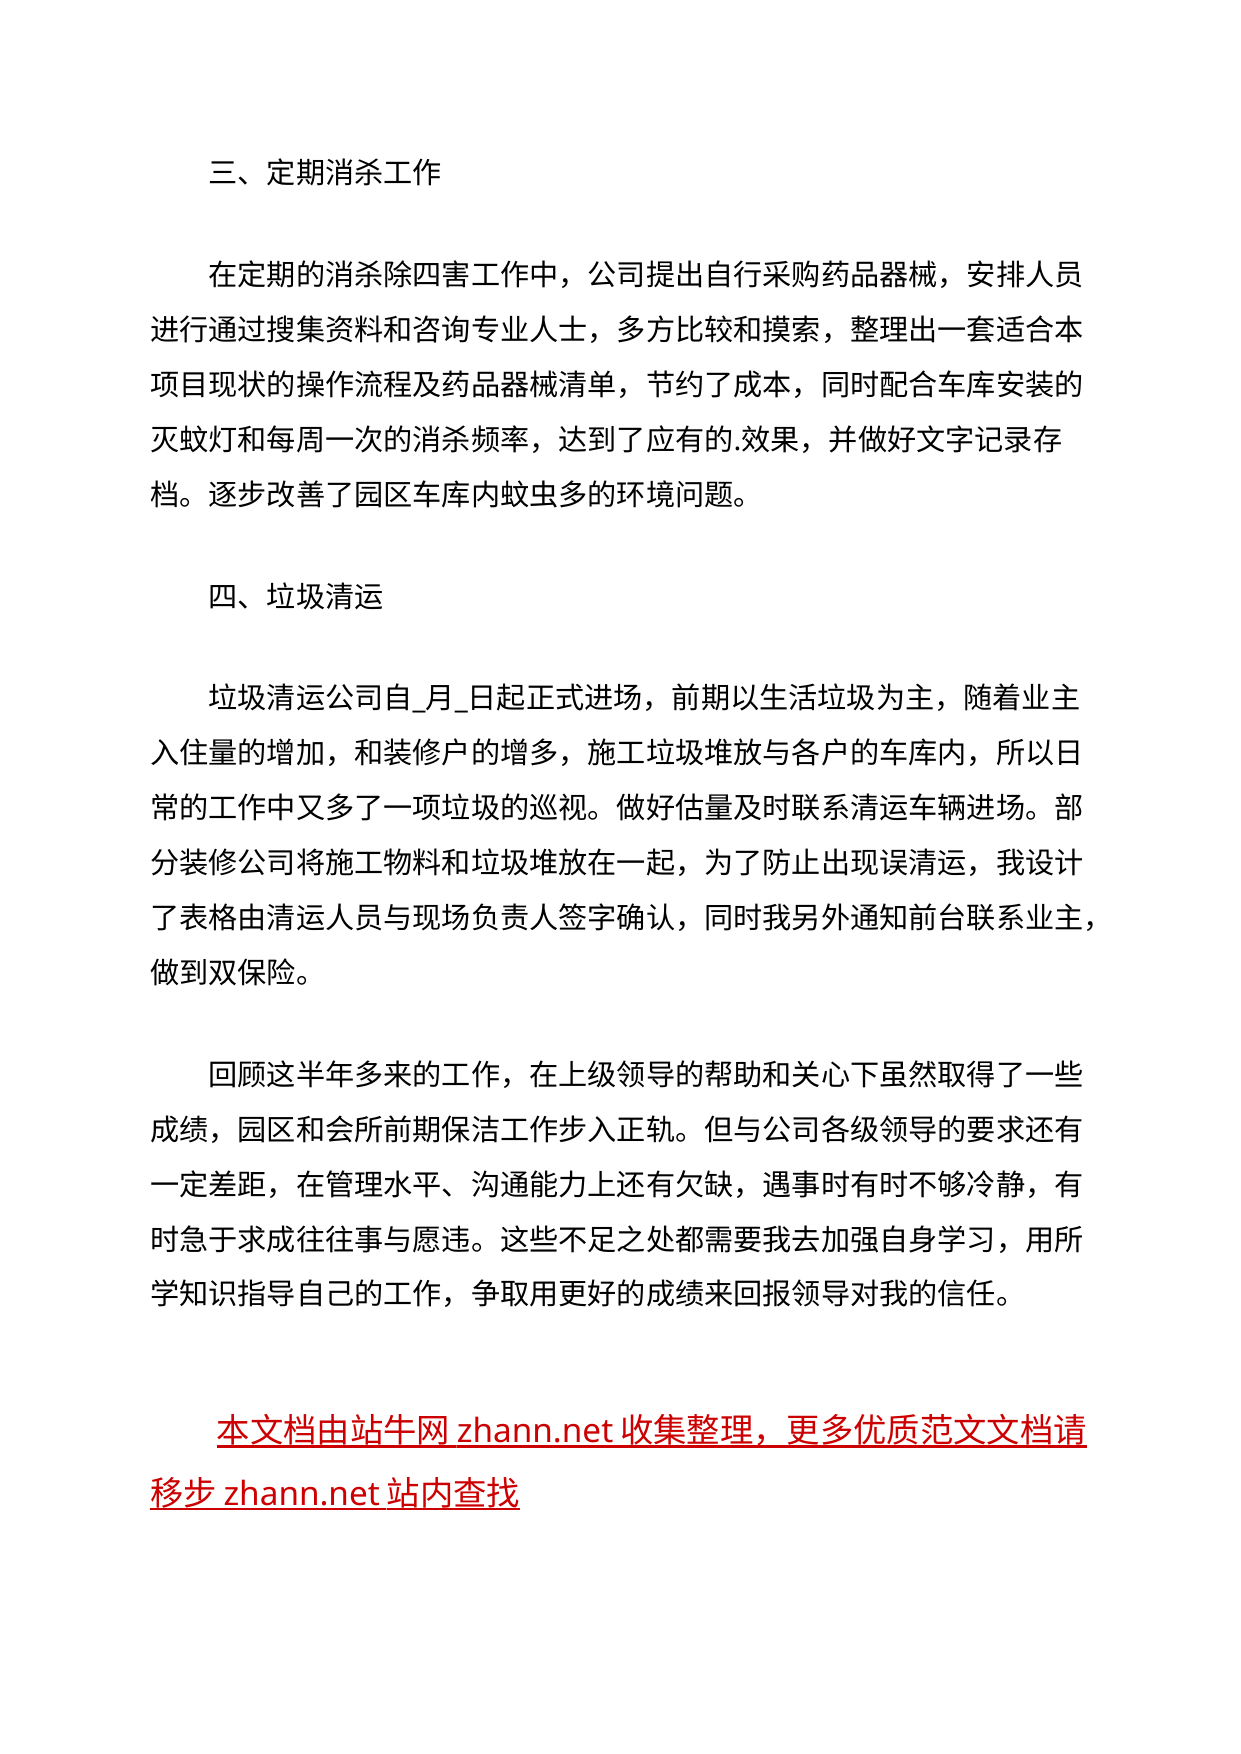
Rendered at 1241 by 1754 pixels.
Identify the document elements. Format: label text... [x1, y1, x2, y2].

text 本文档由站牛网zhann.net收集整理，更多优质范文文档请移步zhann.net站内查找 [150, 1404, 1090, 1515]
text 回顾这半年多来的工作，在上级领导的帮助和关心下虽然取得了一些成绩，园区和会所前期保洁工作步入正轨。但与公司各级领导的要求还有一定差距，在管理水平、沟通能力上还有欠缺，遇事时有时不够冷静，有时急于求成往往事与愿违。这些不足之处都需要我去加强自身学习，用所学知识指导自己的工作，争取用更好的成绩来回报领导对我的信任。 [150, 1051, 1090, 1313]
text 四、垃圾清运 [150, 573, 1090, 616]
text 三、定期消杀工作 [150, 150, 1090, 192]
text 在定期的消杀除四害工作中，公司提出自行采购药品器械，安排人员进行通过搜集资料和咨询专业人士，多方比较和摸索，整理出一套适合本项目现状的操作流程及药品器械清单，节约了成本，同时配合车库安装的灭蚊灯和每周一次的消杀频率，达到了应有的.效果，并做好文字记录存档。逐步改善了园区车库内蚊虫多的环境问题。 [150, 252, 1090, 514]
text 垃圾清运公司自_月_日起正式进场，前期以生活垃圾为主，随着业主入住量的增加，和装修户的增多，施工垃圾堆放与各户的车库内，所以日常的工作中又多了一项垃圾的巡视。做好估量及时联系清运车辆进场。部分装修公司将施工物料和垃圾堆放在一起，为了防止出现误清运，我设计了表格由清运人员与现场负责人签字确认，同时我另外通知前台联系业主，做到双保险。 [150, 675, 1090, 992]
